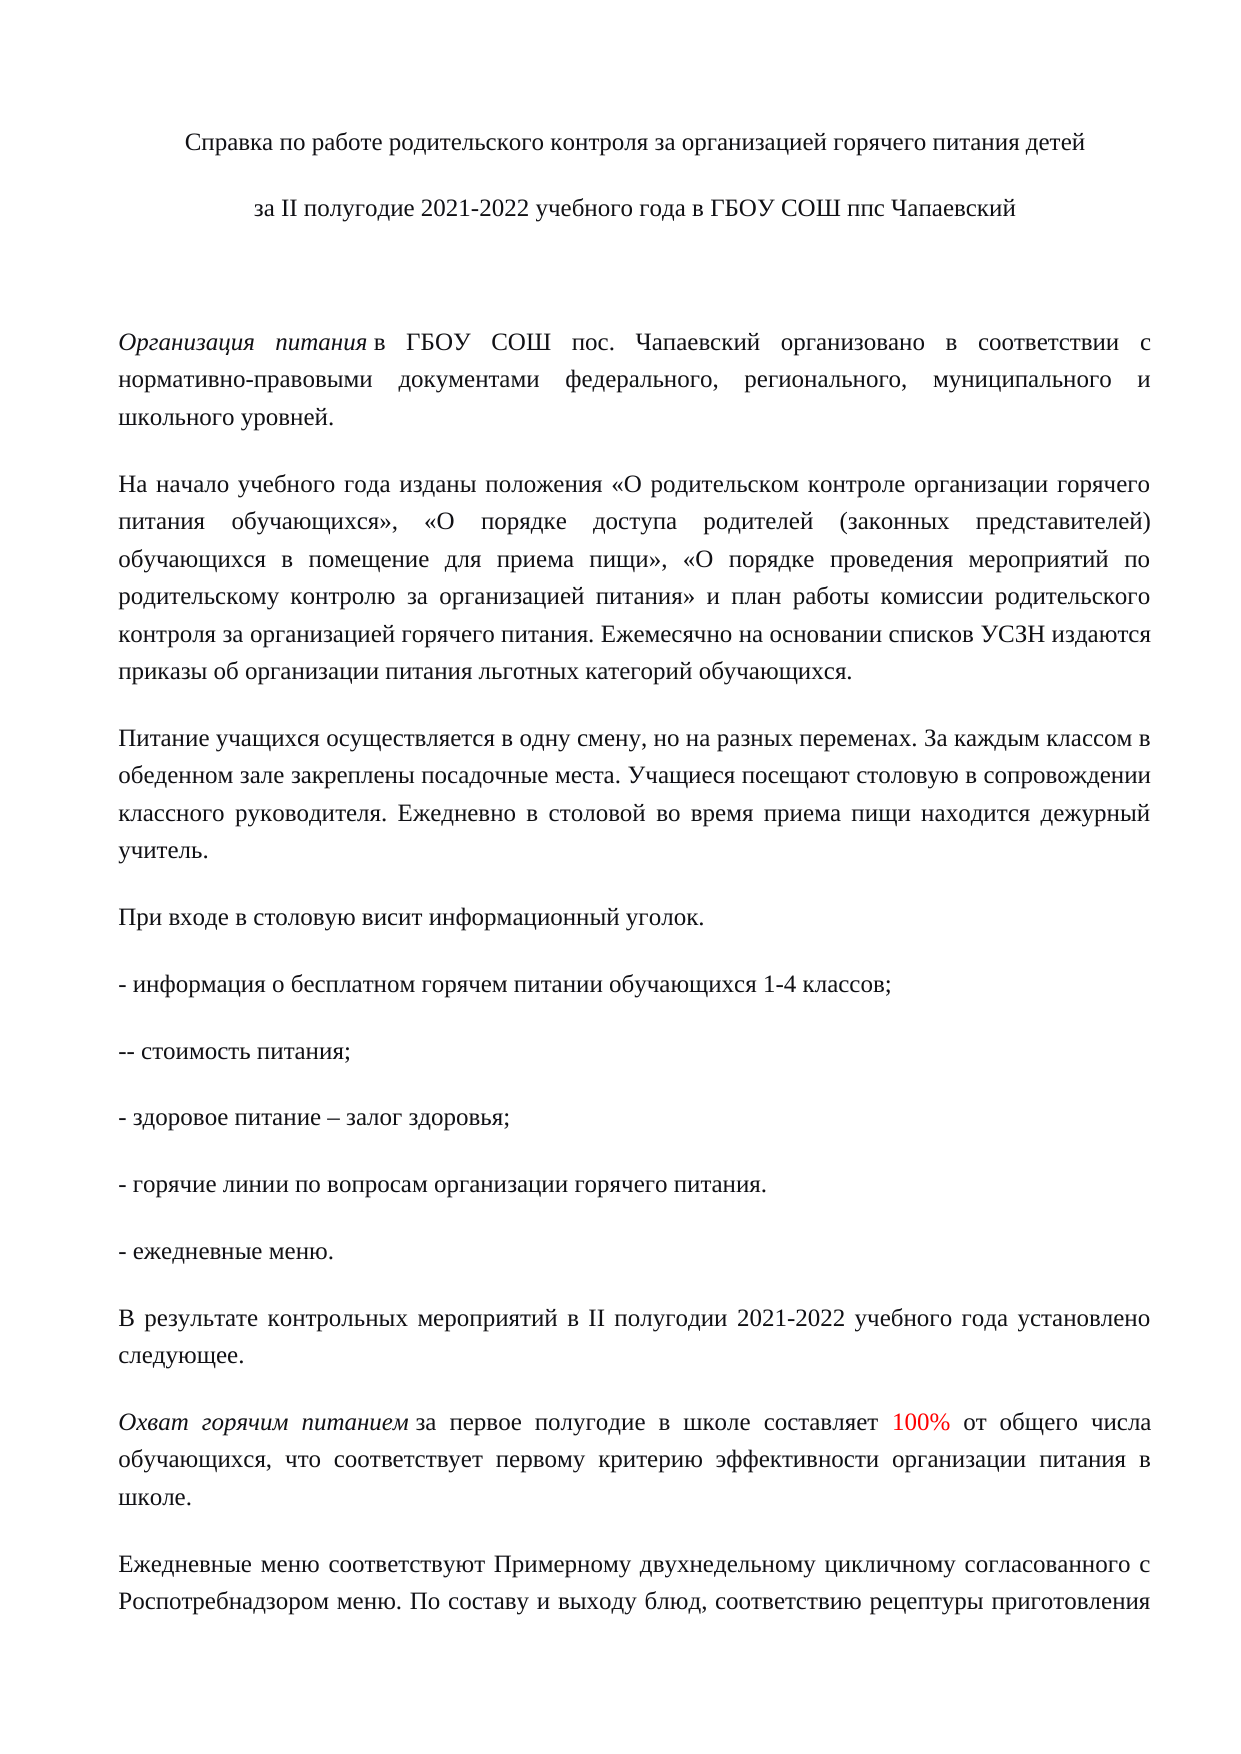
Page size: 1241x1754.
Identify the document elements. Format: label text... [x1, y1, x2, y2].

text - горячие линии по вопросам организации горячего питания. [118, 1161, 1152, 1198]
text Питание учащихся осуществляется в одну смену, но на разных переменах. За каждым классом в обеденном зале закреплены посадочные места. Учащиеся посещают столовую в сопровождении классного руководителя. Ежедневно в столовой во время приема пищи находится дежурный учитель. [118, 714, 1152, 864]
text -- стоимость питания; [118, 1027, 1152, 1064]
text - информация о бесплатном горячем питании обучающихся 1-4 классов; [118, 960, 1152, 998]
text На начало учебного года изданы положения «О родительском контроле организации горячего питания обучающихся», «О порядке доступа родителей (законных представителей) обучающихся в помещение для приема пищи», «О порядке проведения мероприятий по родительскому контролю за организацией питания» и план работы комиссии родительского контроля за организацией горячего питания. Ежемесячно на основании списков УСЗН издаются приказы об организации питания льготных категорий обучающихся. [118, 460, 1152, 685]
text В результате контрольных мероприятий в II полугодии 2021-2022 учебного года установлено следующее. [118, 1294, 1152, 1369]
text Охват горячим питанием за первое полугодие в школе составляет 100% от общего числа обучающихся, что соответствует первому критерию эффективности организации питания в школе. [118, 1398, 1152, 1511]
text Организация питания в ГБОУ СОШ пос. Чапаевский организовано в соответствии с нормативно-правовыми документами федерального, регионального, муниципального и школьного уровней. [118, 318, 1152, 431]
text - ежедневные меню. [118, 1227, 1152, 1265]
text Справка по работе родительского контроля за организацией горячего питания детей [118, 118, 1152, 156]
text - здоровое питание – залог здоровья; [118, 1094, 1152, 1131]
text за II полугодие 2021-2022 учебного года в ГБОУ СОШ ппс Чапаевский [118, 185, 1152, 222]
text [118, 1540, 1152, 1615]
text При входе в столовую висит информационный уголок. [118, 893, 1152, 931]
